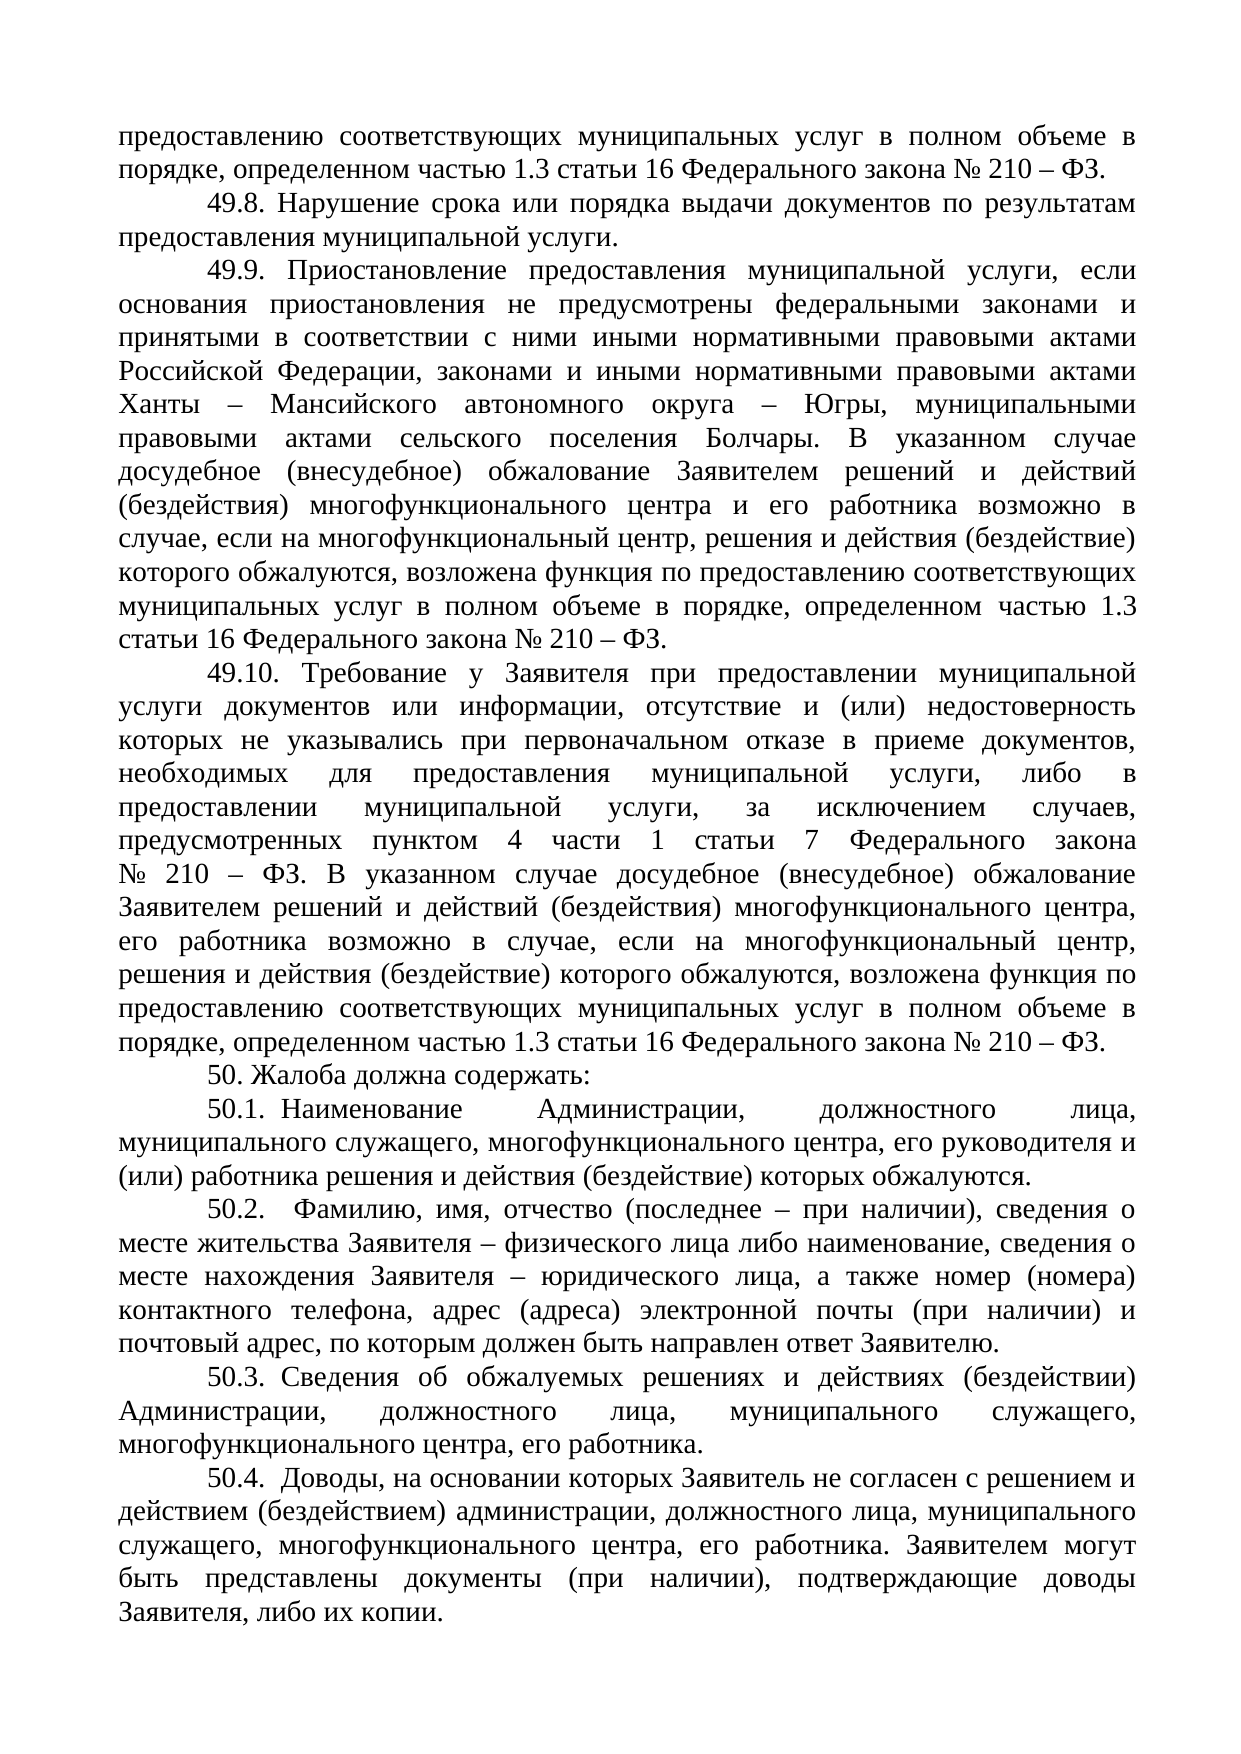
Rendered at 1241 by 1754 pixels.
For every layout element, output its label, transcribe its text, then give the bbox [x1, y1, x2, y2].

text 50.1. Наименование Администрации, должностного лица, муниципального служащего, многофункционального центра, его руководителя и (или) работника решения и действия (бездействие) которых обжалуются. [118, 1091, 1137, 1191]
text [118, 118, 1137, 185]
text 49.8. Нарушение срока или порядка выдачи документов по результатам предоставления муниципальной услуги. [118, 185, 1137, 252]
text 50.4. Доводы, на основании которых Заявитель не согласен с решением и действием (бездействием) администрации, должностного лица, муниципального служащего, многофункционального центра, его работника. Заявителем могут быть представлены документы (при наличии), подтверждающие доводы Заявителя, либо их копии. [118, 1460, 1137, 1627]
text 50.3. Сведения об обжалуемых решениях и действиях (бездействии) Администрации, должностного лица, муниципального служащего, многофункционального центра, его работника. [118, 1359, 1137, 1460]
text 49.10. Требование у Заявителя при предоставлении муниципальной услуги документов или информации, отсутствие и (или) недостоверность которых не указывались при первоначальном отказе в приеме документов, необходимых для предоставления муниципальной услуги, либо в предоставлении муниципальной услуги, за исключением случаев, предусмотренных пунктом 4 части 1 статьи 7 Федерального закона № 210 – ФЗ. В указанном случае досудебное (внесудебное) обжалование Заявителем решений и действий (бездействия) многофункционального центра, его работника возможно в случае, если на многофункциональный центр, решения и действия (бездействие) которого обжалуются, возложена функция по предоставлению соответствующих муниципальных услуг в полном объеме в порядке, определенном частью 1.3 статьи 16 Федерального закона № 210 – ФЗ. [118, 655, 1137, 1057]
text 49.9. Приостановление предоставления муниципальной услуги, если основания приостановления не предусмотрены федеральными законами и принятыми в соответствии с ними иными нормативными правовыми актами Российской Федерации, законами и иными нормативными правовыми актами Ханты – Мансийского автономного округа – Югры, муниципальными правовыми актами сельского поселения Болчары. В указанном случае досудебное (внесудебное) обжалование Заявителем решений и действий (бездействия) многофункционального центра и его работника возможно в случае, если на многофункциональный центр, решения и действия (бездействие) которого обжалуются, возложена функция по предоставлению соответствующих муниципальных услуг в полном объеме в порядке, определенном частью 1.3 статьи 16 Федерального закона № 210 – ФЗ. [118, 252, 1137, 655]
text 50.2. Фамилию, имя, отчество (последнее – при наличии), сведения о месте жительства Заявителя – физического лица либо наименование, сведения о месте нахождения Заявителя – юридического лица, а также номер (номера) контактного телефона, адрес (адреса) электронной почты (при наличии) и почтовый адрес, по которым должен быть направлен ответ Заявителю. [118, 1191, 1137, 1359]
text 50. Жалоба должна содержать: [118, 1057, 1137, 1091]
